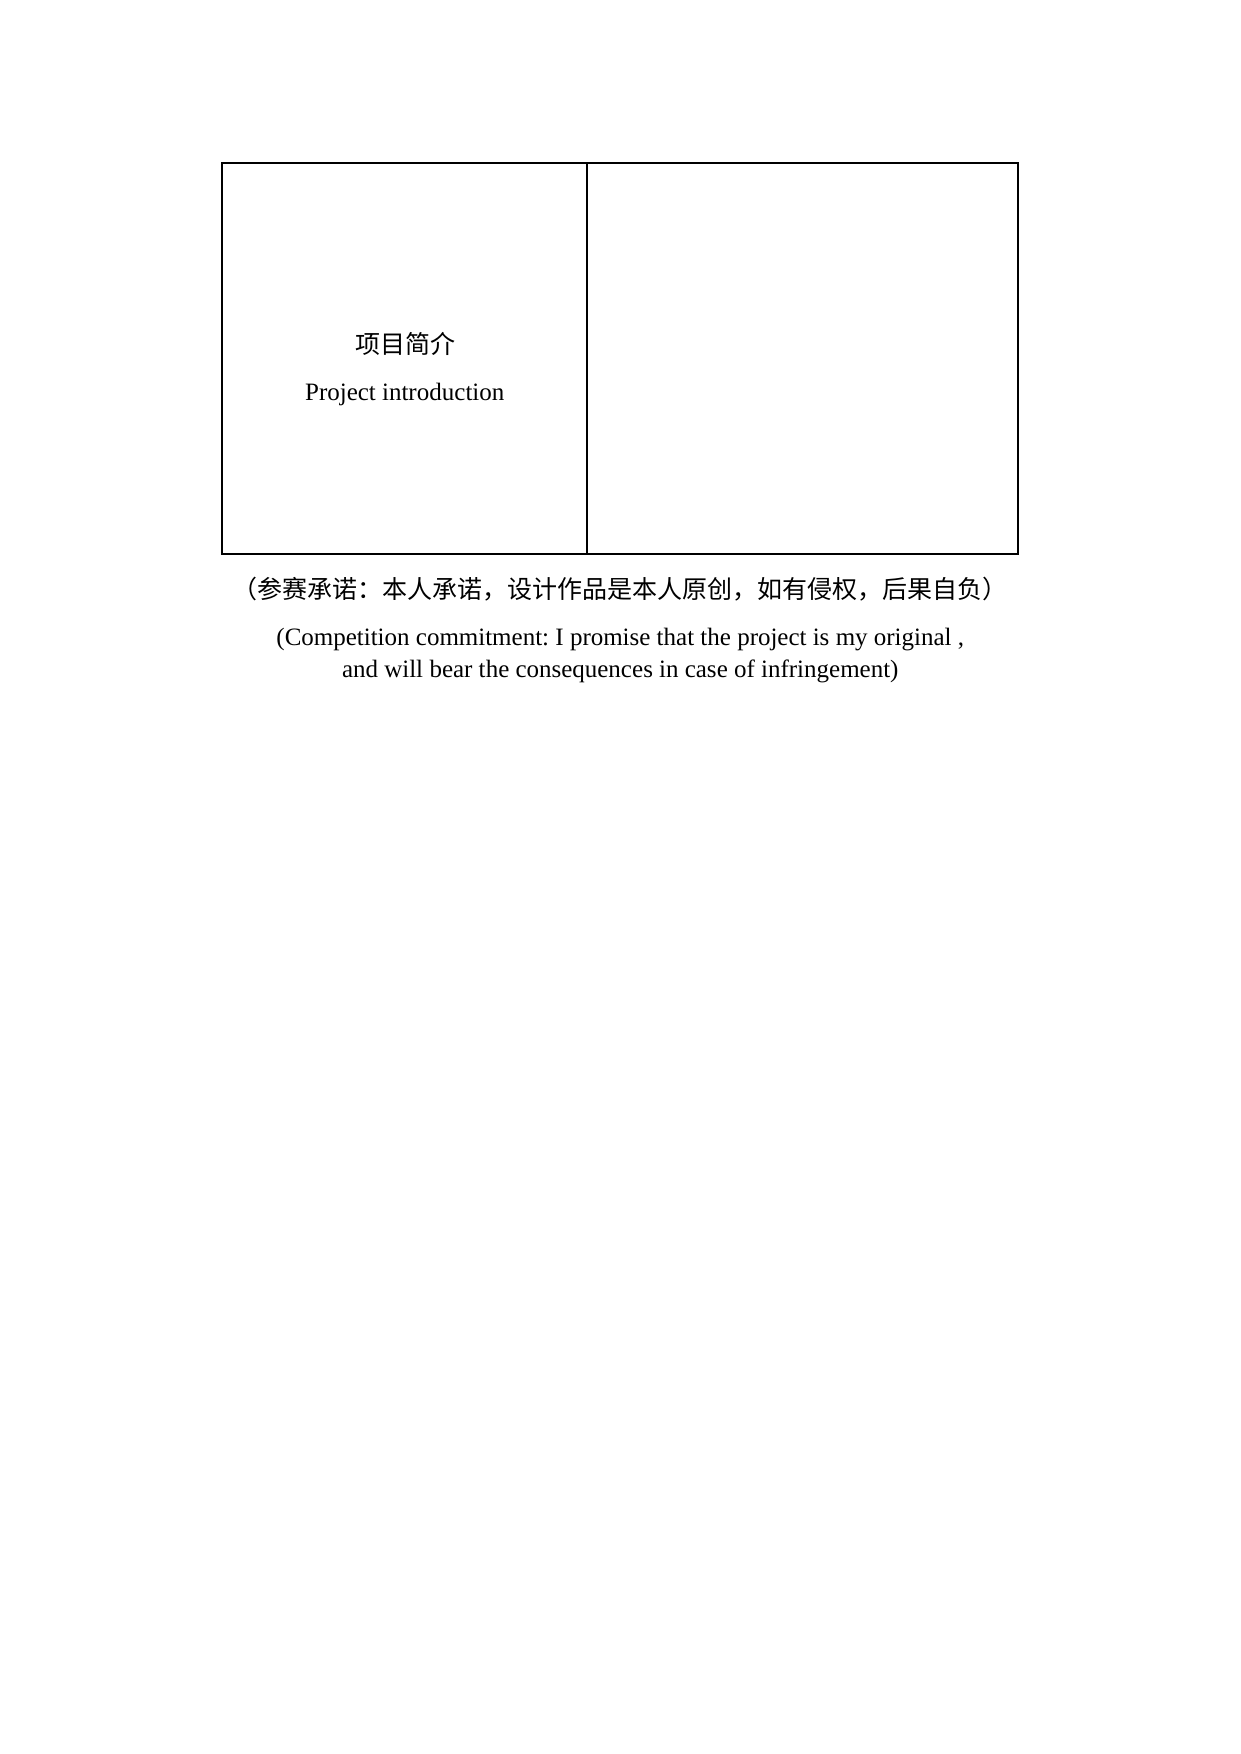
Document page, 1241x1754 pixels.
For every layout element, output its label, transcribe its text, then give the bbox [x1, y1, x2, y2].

text and will bear the consequences in case of infringement) [187, 653, 1053, 685]
text (Competition commitment: I promise that the project is my original , [187, 620, 1053, 653]
table_cell [588, 164, 1017, 553]
table_cell 项目简介 Project introduction [223, 164, 586, 553]
text （参赛承诺：本人承诺，设计作品是本人原创，如有侵权，后果自负） [187, 555, 1053, 620]
